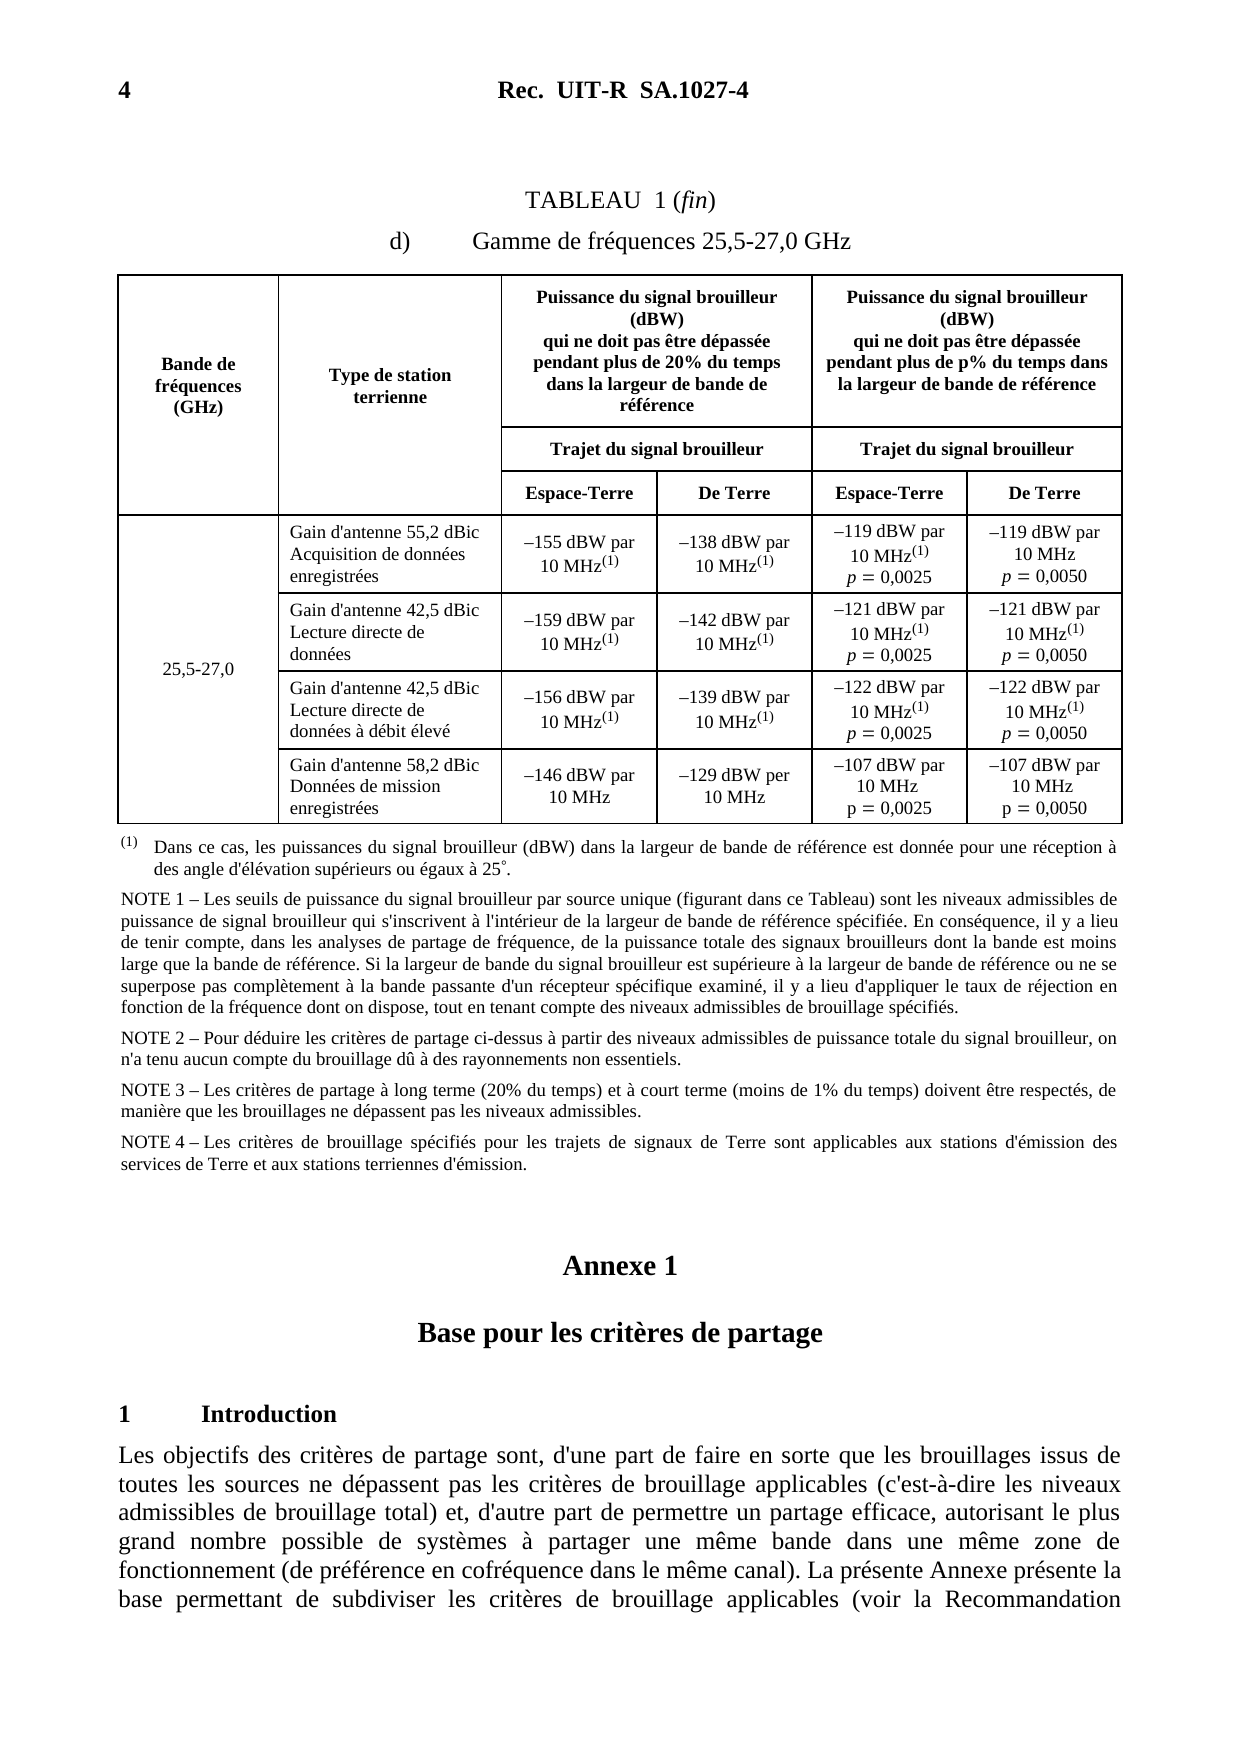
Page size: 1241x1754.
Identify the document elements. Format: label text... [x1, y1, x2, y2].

table_cell [119, 470, 278, 514]
table_cell –159 dBW par 10 MHz(1) [502, 594, 656, 670]
table_cell De Terre [968, 472, 1121, 514]
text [118, 1440, 1122, 1612]
title Annexe 1 Base pour les critères de partage [118, 1248, 1122, 1349]
table_cell Espace-Terre [502, 472, 656, 514]
table_cell –122 dBW par 10 MHz(1) p  0,0050 [968, 672, 1121, 748]
table_cell Gain d'antenne 58,2 dBic Données de mission enregistrées [279, 750, 501, 822]
table_cell –122 dBW par 10 MHz(1) p  0,0025 [813, 672, 966, 748]
table_cell –121 dBW par 10 MHz(1) p  0,0050 [968, 594, 1121, 670]
subtitle 1 Introduction [118, 1399, 1122, 1427]
table_cell –119 dBW par 10 MHz(1) p  0,0025 [813, 516, 966, 592]
table_cell Gain d'antenne 42,5 dBic Lecture directe de données [279, 594, 501, 670]
table_cell –121 dBW par 10 MHz(1) p  0,0025 [813, 594, 966, 670]
table_cell 25,5-27,0 [119, 516, 278, 822]
table_cell [279, 470, 501, 514]
table_cell –142 dBW par 10 MHz(1) [658, 594, 811, 670]
table_cell –139 dBW par 10 MHz(1) [658, 672, 811, 748]
table_header Type de station terrienne [279, 276, 501, 470]
table_cell Gain d'antenne 42,5 dBic Lecture directe de données à débit élevé [279, 672, 501, 748]
table_cell –138 dBW par 10 MHz(1) [658, 516, 811, 592]
table_header Puissance du signal brouilleur (dBW) qui ne doit pas être dépassée pendant plus de 20% du temps dans la largeur de bande de référence [502, 276, 811, 426]
table_cell –119 dBW par 10 MHz p  0,0050 [968, 516, 1121, 592]
table_cell Trajet du signal brouilleur [502, 428, 811, 470]
table_header Bande de fréquences (GHz) [119, 276, 278, 470]
table_cell Espace-Terre [813, 472, 966, 514]
table_cell –107 dBW par 10 MHz p  0,0025 [813, 750, 966, 822]
table_cell –146 dBW par 10 MHz [502, 750, 656, 822]
table_cell –107 dBW par 10 MHz p  0,0050 [968, 750, 1121, 822]
table_header Puissance du signal brouilleur (dBW) qui ne doit pas être dépassée pendant plus de p% du temps dans la largeur de bande de référence [813, 276, 1121, 426]
table_cell Trajet du signal brouilleur [813, 428, 1121, 470]
table_cell –129 dBW per 10 MHz [658, 750, 811, 822]
table_cell –155 dBW par 10 MHz(1) [502, 516, 656, 592]
table_cell Gain d'antenne 55,2 dBic Acquisition de données enregistrées [279, 516, 501, 592]
text d) Gamme de fréquences 25,5-27,0 GHz [118, 226, 1122, 255]
text TABLEAU 1 (fin) [118, 185, 1122, 214]
table_cell –156 dBW par 10 MHz(1) [502, 672, 656, 748]
table_cell (1) Dans ce cas, les puissances du signal brouilleur (dBW) dans la largeur de bande de référence est donnée pour une réception à des angle d'élévation supérieurs ou égaux à 25. NOTE 1 – Les seuils de puissance du signal brouilleur par source unique (figurant dans ce Tableau) sont les niveaux admissibles de puissance de signal brouilleur qui s'inscrivent à l'intérieur de la largeur de bande de référence spécifiée. En conséquence, il y a lieu de tenir compte, dans les analyses de partage de fréquence, de la puissance totale des signaux brouilleurs dont la bande est moins large que la bande de référence. Si la largeur de bande du signal brouilleur est supérieure à la largeur de bande de référence ou ne se superpose pas complètement à la bande passante d'un récepteur spécifique examiné, il y a lieu d'appliquer le taux de réjection en fonction de la fréquence dont on dispose, tout en tenant compte des niveaux admissibles de brouillage spécifiés. NOTE 2 – Pour déduire les critères de partage ci-dessus à partir des niveaux admissibles de puissance totale du signal brouilleur, on n'a tenu aucun compte du brouillage dû à des rayonnements non essentiels. NOTE 3 – Les critères de partage à long terme (20% du temps) et à court terme (moins de 1% du temps) doivent être respectés, de manière que les brouillages ne dépassent pas les niveaux admissibles. NOTE 4 – Les critères de brouillage spécifiés pour les trajets de signaux de Terre sont applicables aux stations d'émission des services de Terre et aux stations terriennes d'émission. [118, 824, 1122, 1174]
table_cell De Terre [658, 472, 811, 514]
